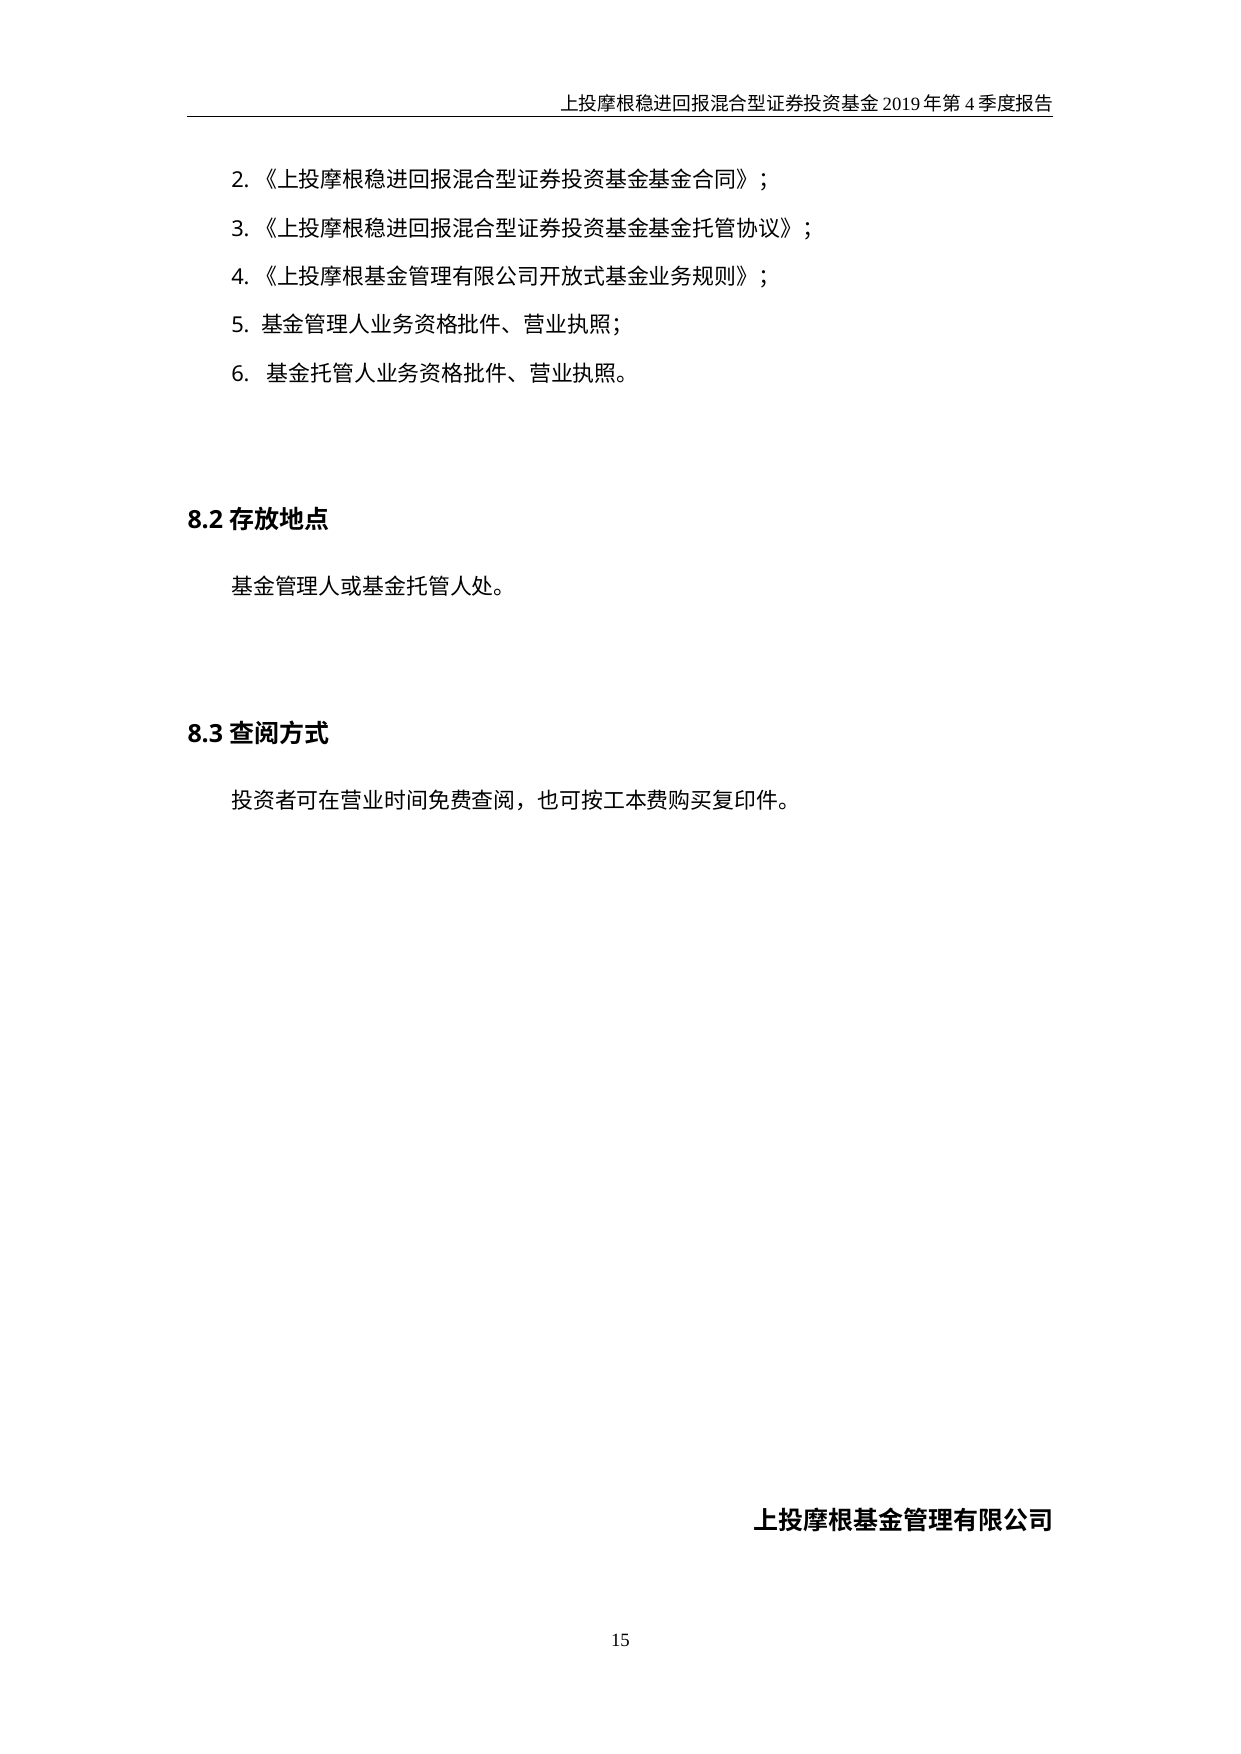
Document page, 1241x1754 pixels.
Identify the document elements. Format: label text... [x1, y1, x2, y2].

text 6. 基金托管人业务资格批件、营业执照。 [187, 355, 1053, 388]
text 4. 《上投摩根基金管理有限公司开放式基金业务规则》； [187, 259, 1053, 291]
text 8.3 查阅方式 [187, 699, 1053, 764]
text 投资者可在营业时间免费查阅，也可按工本费购买复印件。 [187, 782, 1053, 815]
text 5. 基金管理人业务资格批件、营业执照； [187, 307, 1053, 339]
text 上投摩根基金管理有限公司 [187, 1486, 1053, 1551]
text 基金管理人或基金托管人处。 [187, 569, 1053, 601]
text 2. 《上投摩根稳进回报混合型证券投资基金基金合同》； [187, 162, 1053, 194]
text 8.2 存放地点 [187, 486, 1053, 551]
text 3. 《上投摩根稳进回报混合型证券投资基金基金托管协议》； [187, 210, 1053, 243]
